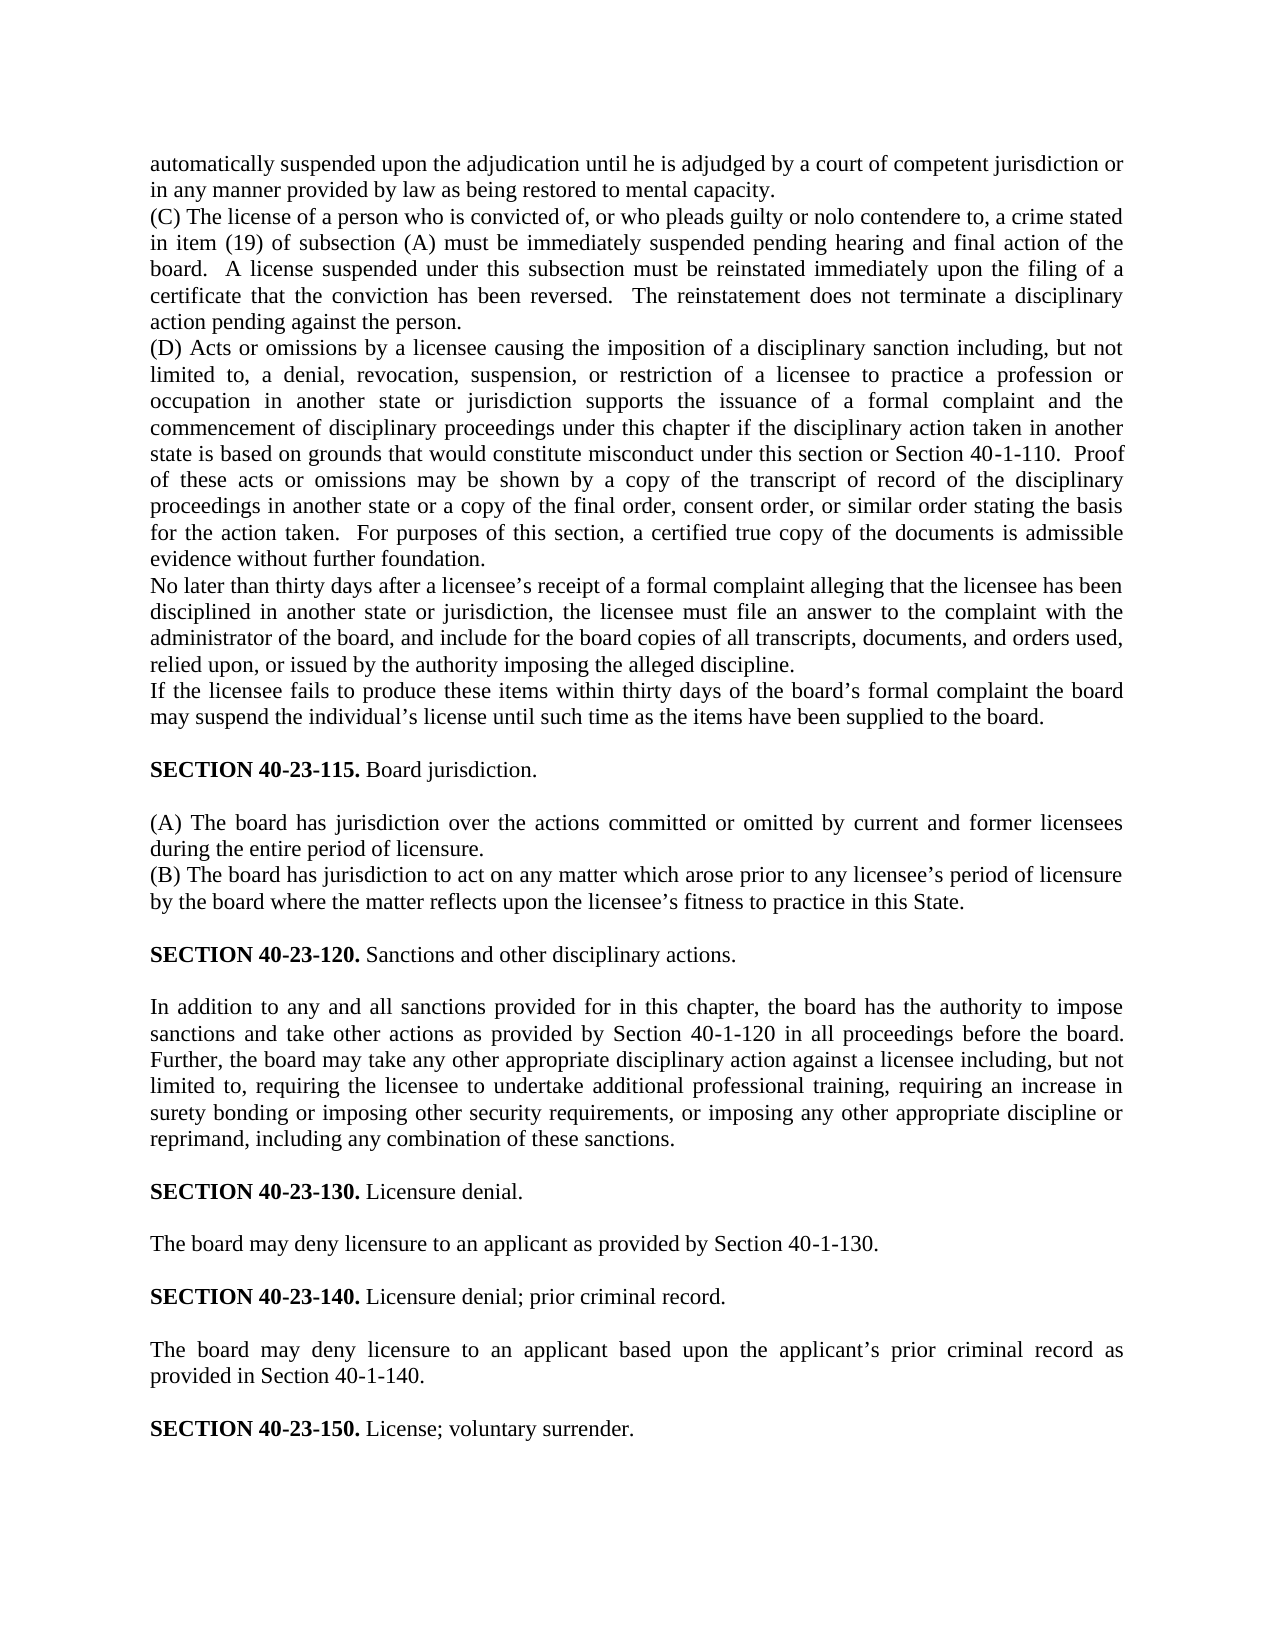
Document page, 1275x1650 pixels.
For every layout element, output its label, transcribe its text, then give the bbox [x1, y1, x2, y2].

text (A) The board has jurisdiction over the actions committed or omitted by current and former licensees during the entire period of licensure. [150, 809, 1125, 862]
text SECTION 40-23-115. Board jurisdiction. [150, 756, 1125, 782]
text The board may deny licensure to an applicant based upon the applicant’s prior criminal record as provided in Section 40-1-140. [150, 1336, 1125, 1389]
text SECTION 40-23-150. License; voluntary surrender. [150, 1415, 1125, 1441]
text (B) The board has jurisdiction to act on any matter which arose prior to any licensee’s period of licensure by the board where the matter reflects upon the licensee’s fitness to practice in this State. [150, 862, 1125, 914]
text (C) The license of a person who is convicted of, or who pleads guilty or nolo contendere to, a crime stated in item (19) of subsection (A) must be immediately suspended pending hearing and final action of the board. A license suspended under this subsection must be reinstated immediately upon the filing of a certificate that the conviction has been reversed. The reinstatement does not terminate a disciplinary action pending against the person. [150, 203, 1125, 334]
text SECTION 40-23-120. Sanctions and other disciplinary actions. [150, 941, 1125, 967]
text (D) Acts or omissions by a licensee causing the imposition of a disciplinary sanction including, but not limited to, a denial, revocation, suspension, or restriction of a licensee to practice a profession or occupation in another state or jurisdiction supports the issuance of a formal complaint and the commencement of disciplinary proceedings under this chapter if the disciplinary action taken in another state is based on grounds that would constitute misconduct under this section or Section 40-1-110. Proof of these acts or omissions may be shown by a copy of the transcript of record of the disciplinary proceedings in another state or a copy of the final order, consent order, or similar order stating the basis for the action taken. For purposes of this section, a certified true copy of the documents is admissible evidence without further foundation. [150, 334, 1125, 572]
text If the licensee fails to produce these items within thirty days of the board’s formal complaint the board may suspend the individual’s license until such time as the items have been supplied to the board. [150, 677, 1125, 730]
text The board may deny licensure to an applicant as provided by Section 40-1-130. [150, 1231, 1125, 1257]
text No later than thirty days after a licensee’s receipt of a formal complaint alleging that the licensee has been disciplined in another state or jurisdiction, the licensee must file an answer to the complaint with the administrator of the board, and include for the board copies of all transcripts, documents, and orders used, relied upon, or issued by the authority imposing the alleged discipline. [150, 572, 1125, 677]
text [150, 150, 1125, 203]
text In addition to any and all sanctions provided for in this chapter, the board has the authority to impose sanctions and take other actions as provided by Section 40-1-120 in all proceedings before the board. Further, the board may take any other appropriate disciplinary action against a licensee including, but not limited to, requiring the licensee to undertake additional professional training, requiring an increase in surety bonding or imposing other security requirements, or imposing any other appropriate discipline or reprimand, including any combination of these sanctions. [150, 993, 1125, 1151]
text SECTION 40-23-140. Licensure denial; prior criminal record. [150, 1283, 1125, 1309]
text SECTION 40-23-130. Licensure denial. [150, 1178, 1125, 1204]
